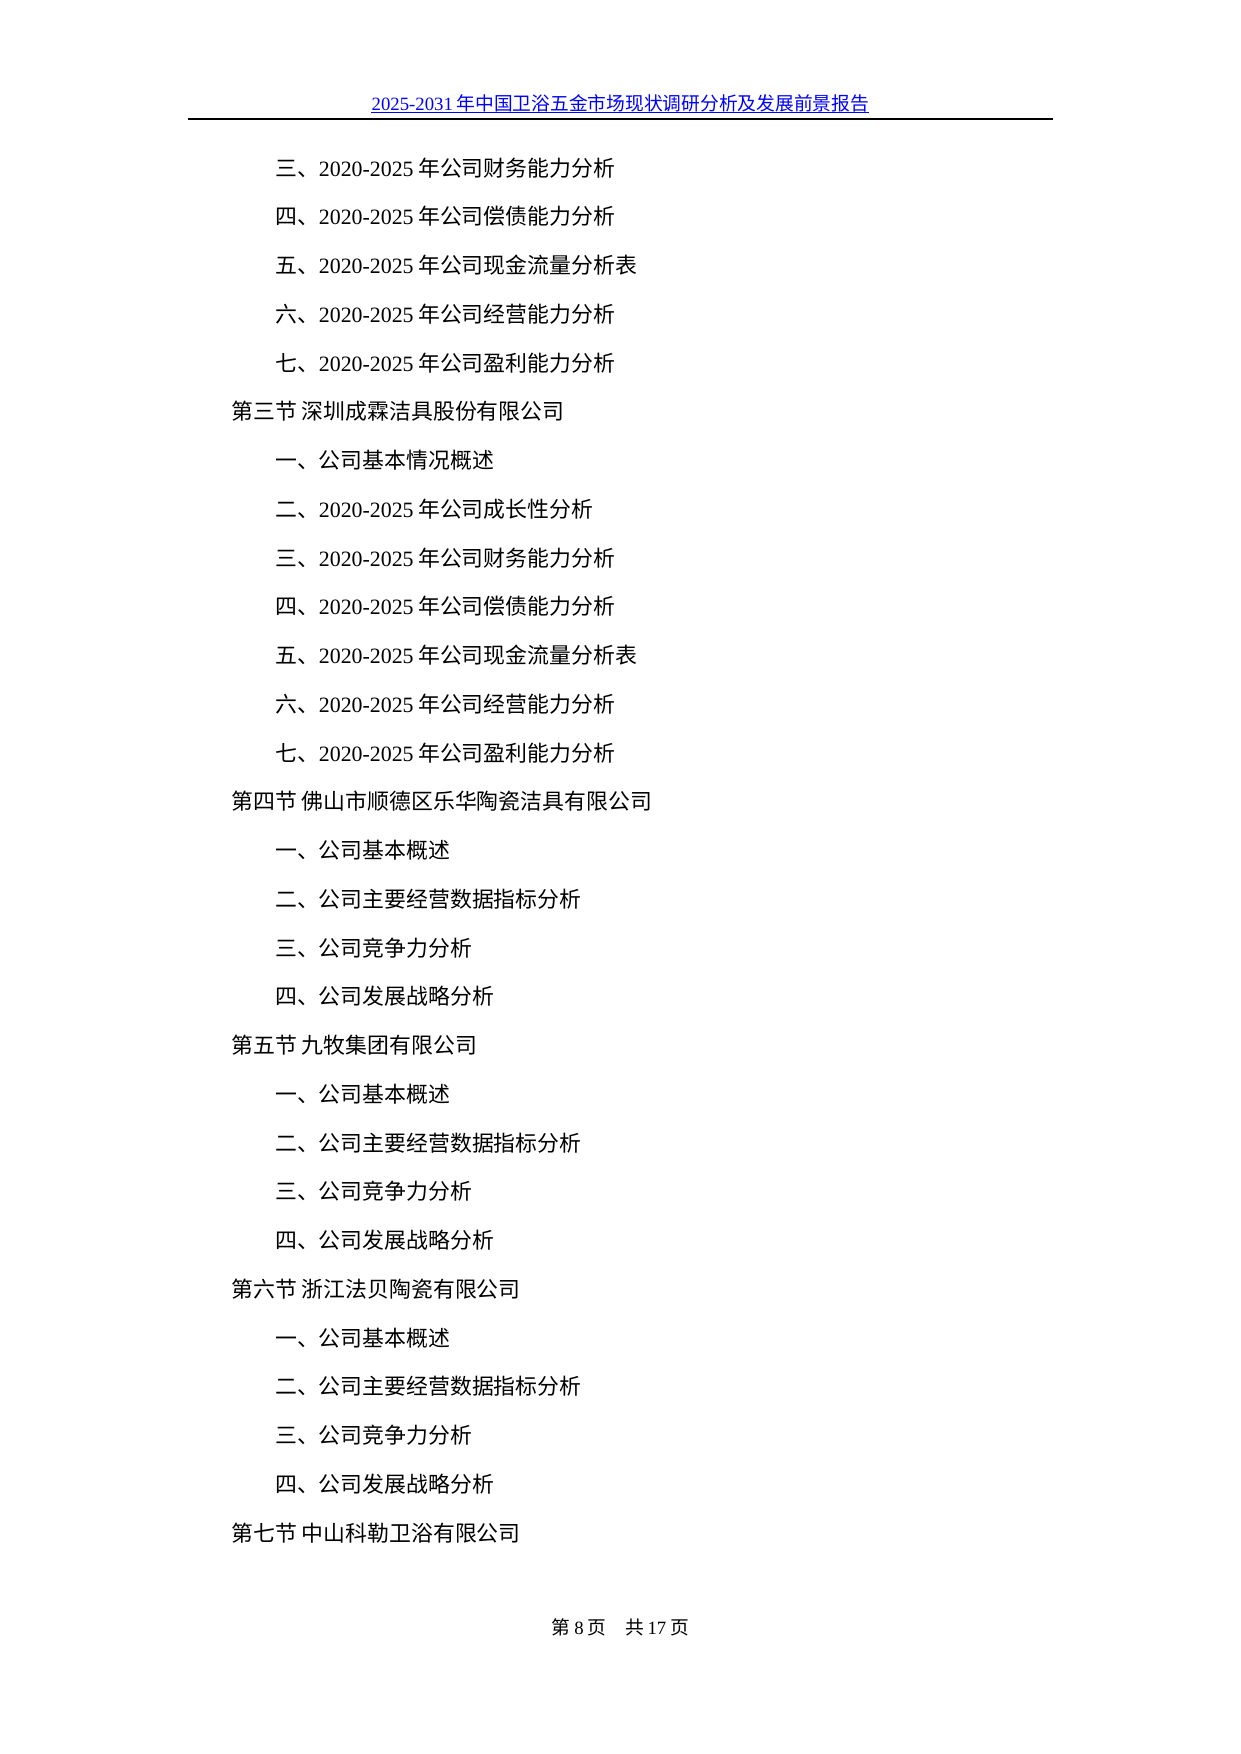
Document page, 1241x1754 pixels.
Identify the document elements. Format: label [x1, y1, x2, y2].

text [187, 150, 1053, 1548]
